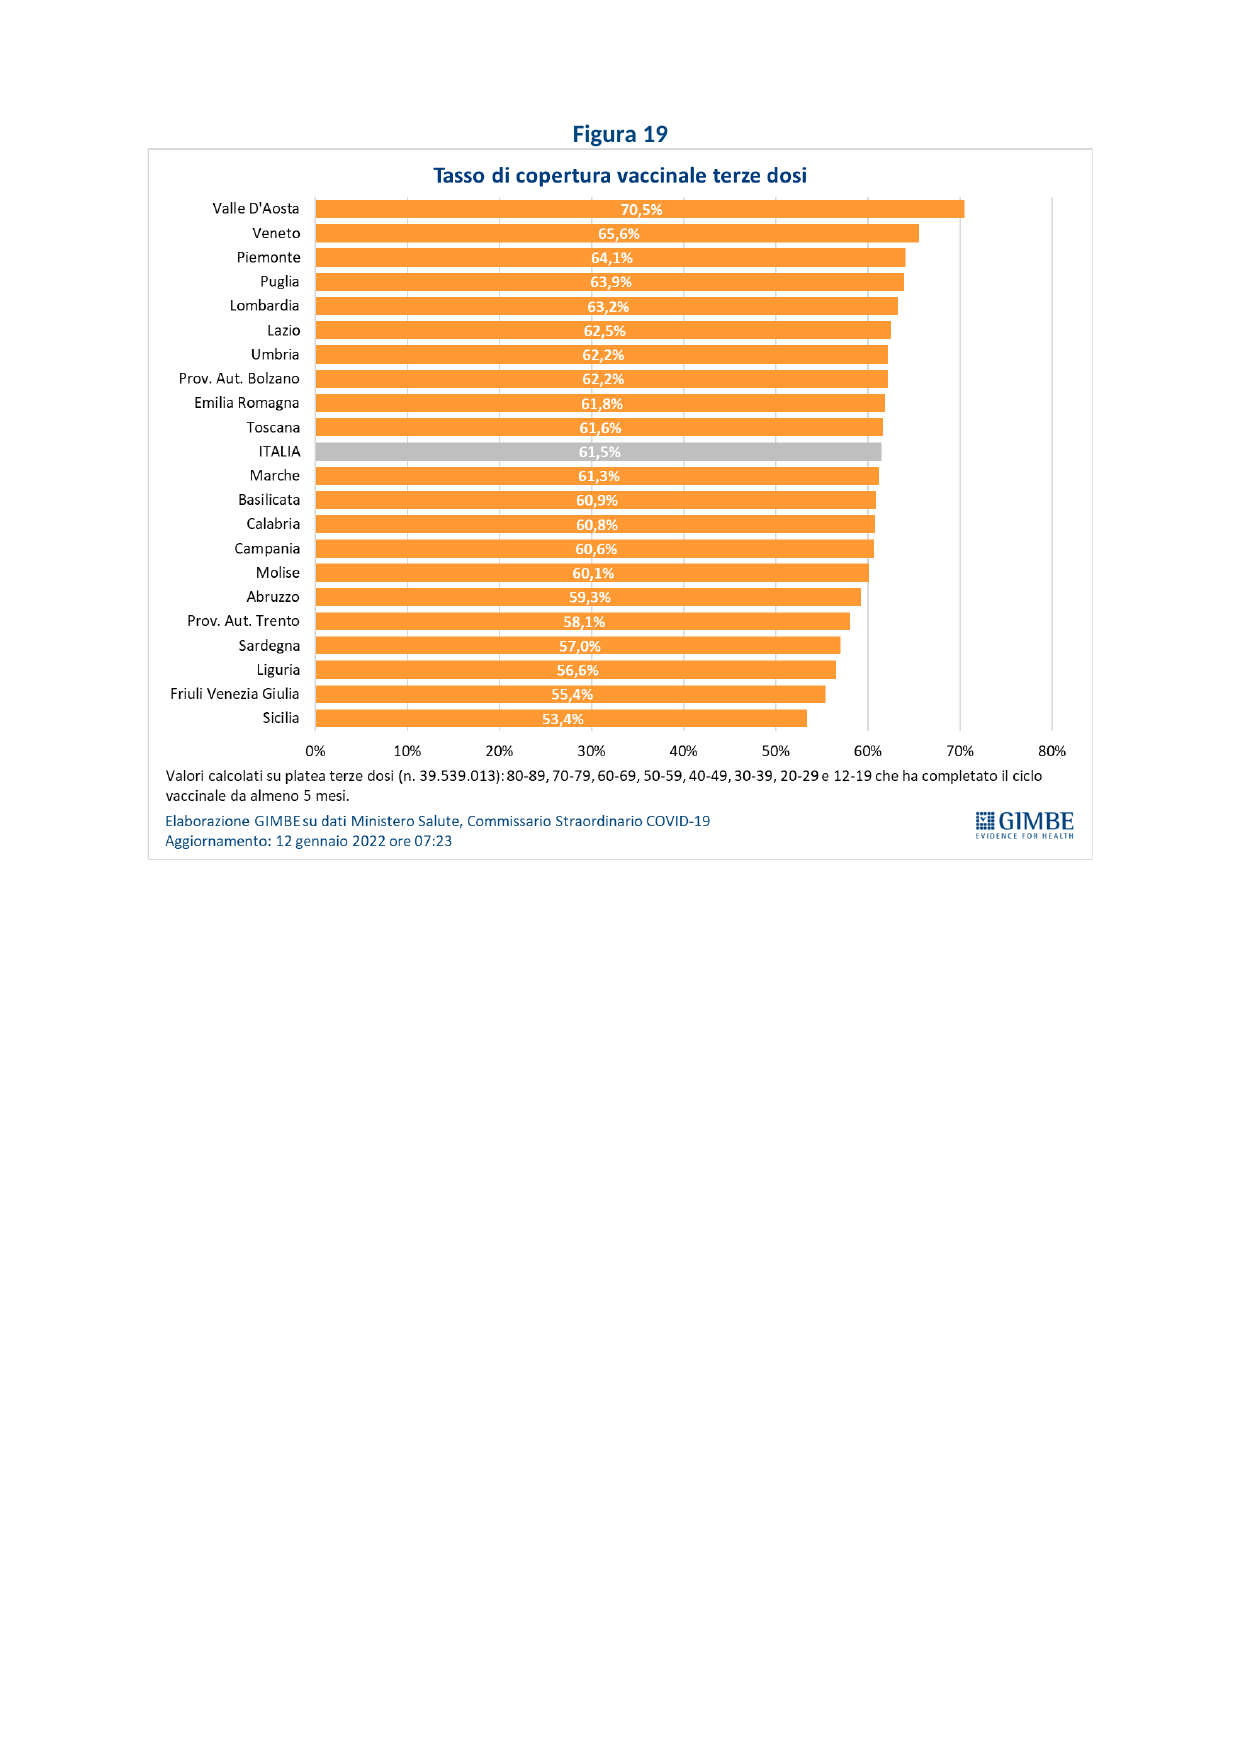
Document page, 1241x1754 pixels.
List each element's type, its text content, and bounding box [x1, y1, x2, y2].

picture [147, 148, 1093, 860]
text Figura 19 [118, 118, 1122, 149]
